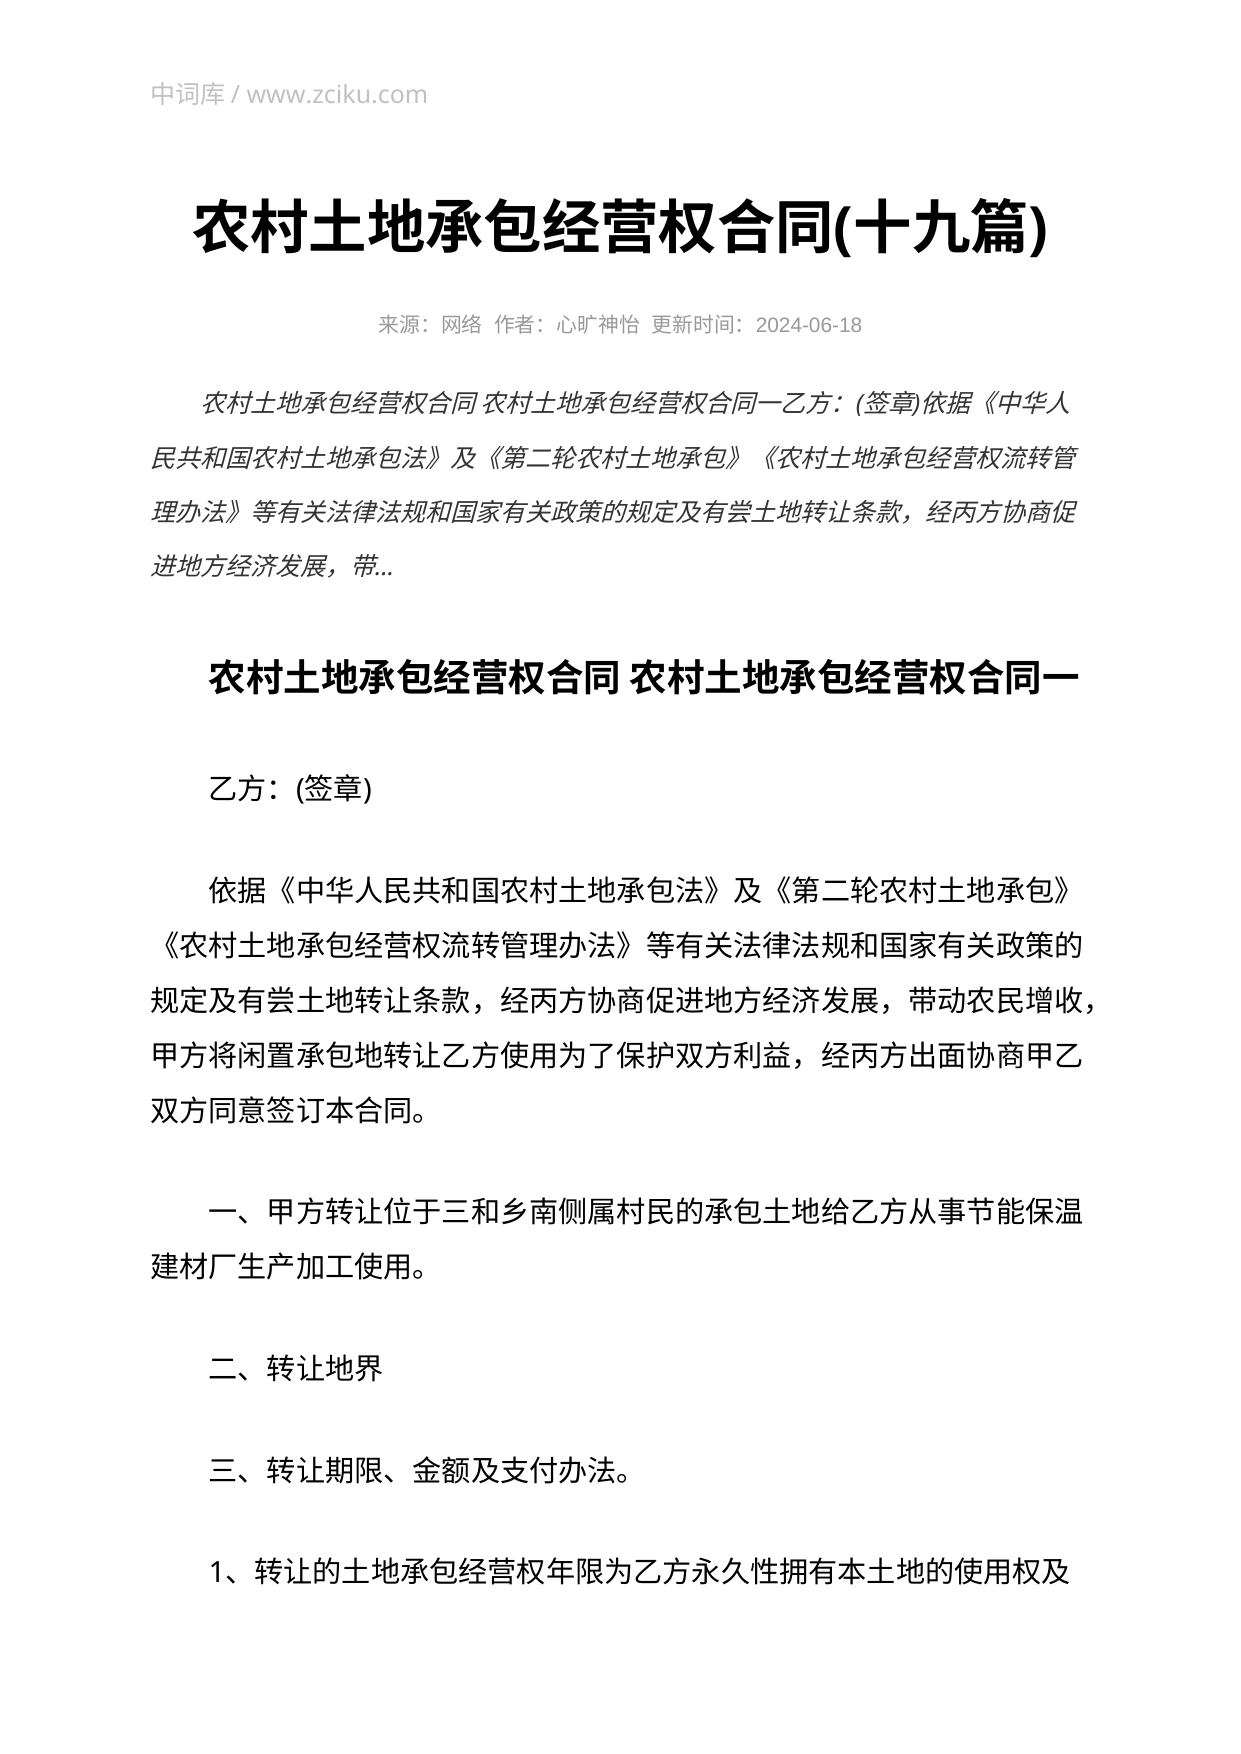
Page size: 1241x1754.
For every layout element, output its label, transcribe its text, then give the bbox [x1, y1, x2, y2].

text 一、甲方转让位于三和乡南侧属村民的承包土地给乙方从事节能保温建材厂生产加工使用。 [150, 1189, 1090, 1286]
text 乙方：(签章) [150, 766, 1090, 808]
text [150, 1549, 1090, 1591]
text 三、转让期限、金额及支付办法。 [150, 1447, 1090, 1489]
text 二、转让地界 [150, 1346, 1090, 1388]
text 农村土地承包经营权合同 农村土地承包经营权合同一 [150, 648, 1090, 702]
text 农村土地承包经营权合同 农村土地承包经营权合同一乙方：(签章)依据《中华人民共和国农村土地承包法》及《第二轮农村土地承包》《农村土地承包经营权流转管理办法》等有关法律法规和国家有关政策的规定及有尝土地转让条款，经丙方协商促进地方经济发展，带... [150, 384, 1090, 583]
subtitle 农村土地承包经营权合同(十九篇) [150, 181, 1090, 266]
text 来源：网络 作者：心旷神怡 更新时间：2024-06-18 [150, 313, 1090, 337]
text 依据《中华人民共和国农村土地承包法》及《第二轮农村土地承包》《农村土地承包经营权流转管理办法》等有关法律法规和国家有关政策的规定及有尝土地转让条款，经丙方协商促进地方经济发展，带动农民增收，甲方将闲置承包地转让乙方使用为了保护双方利益，经丙方出面协商甲乙双方同意签订本合同。 [150, 867, 1090, 1129]
